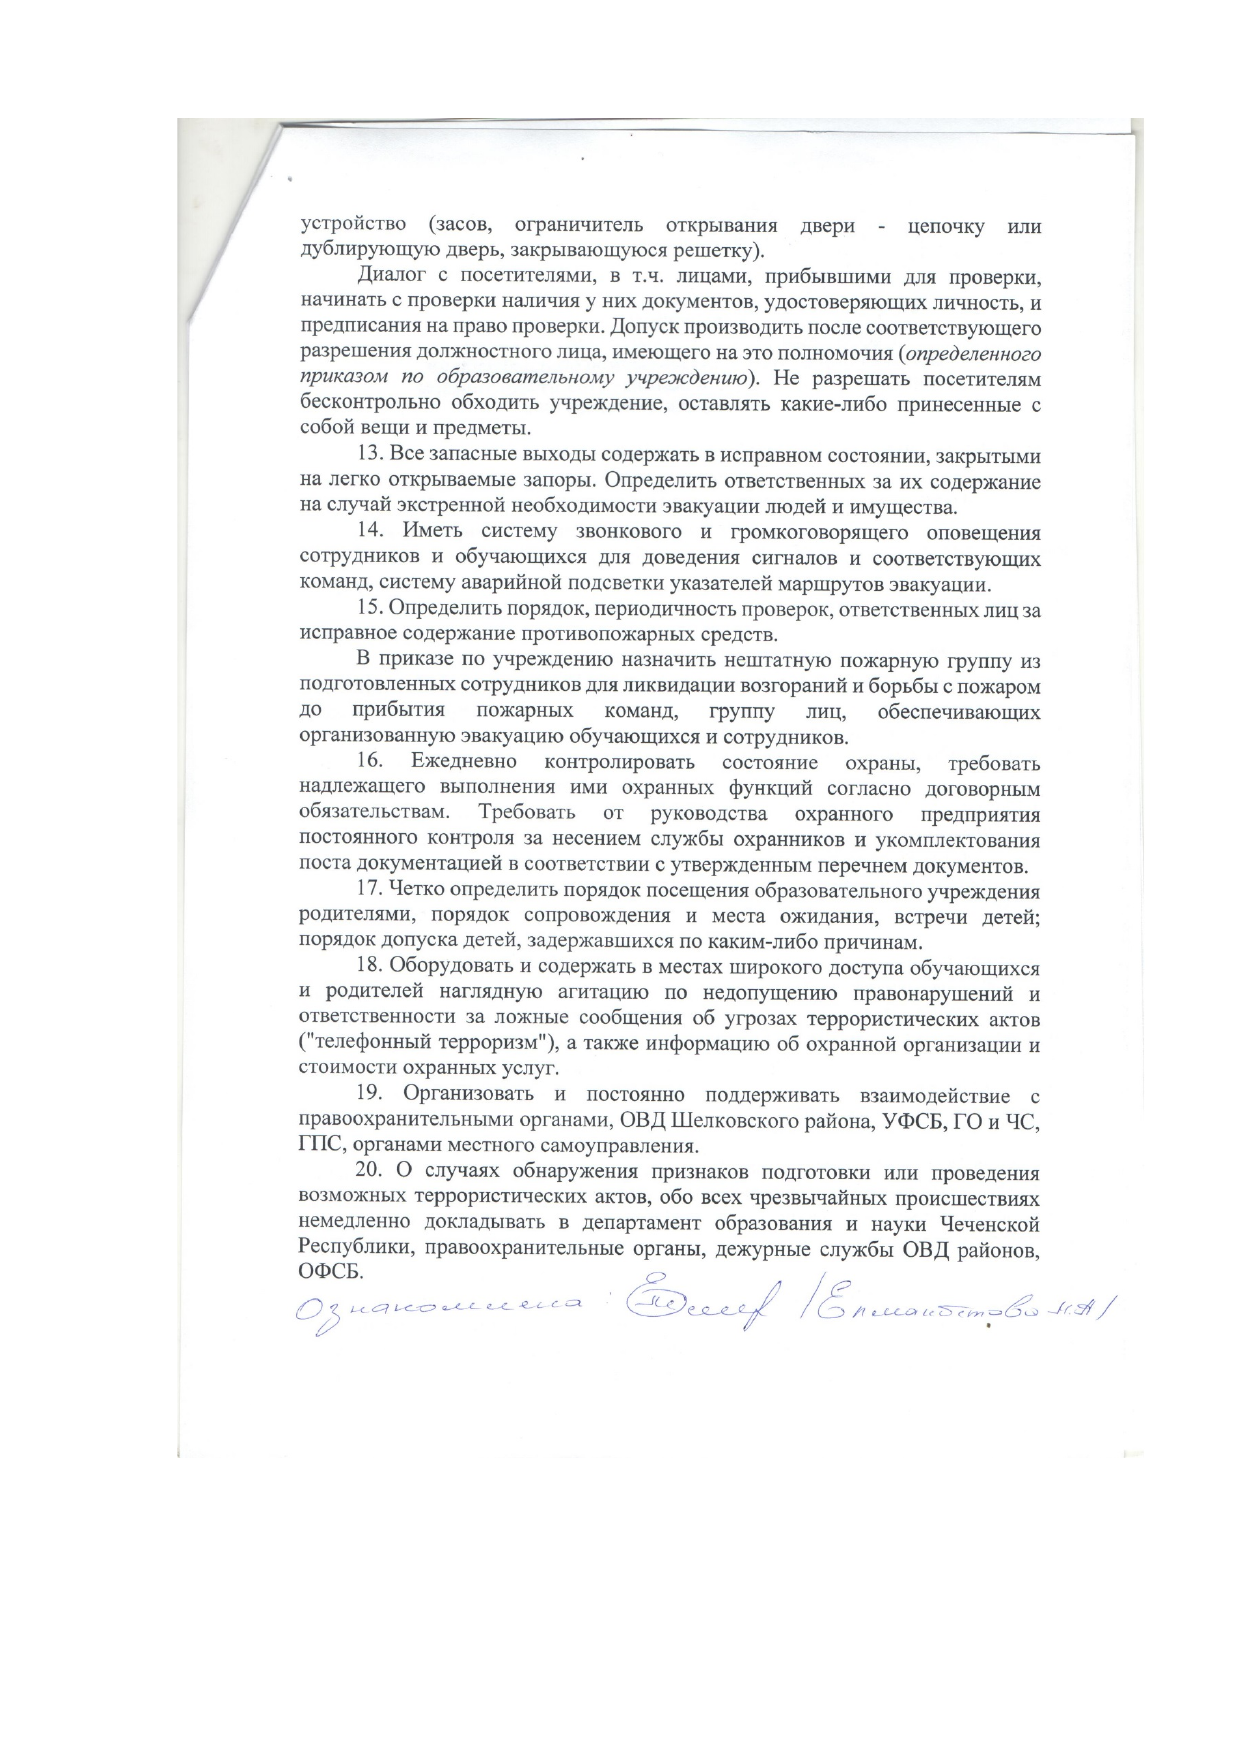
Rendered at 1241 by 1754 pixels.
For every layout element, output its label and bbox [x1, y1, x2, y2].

picture [177, 118, 1152, 1458]
